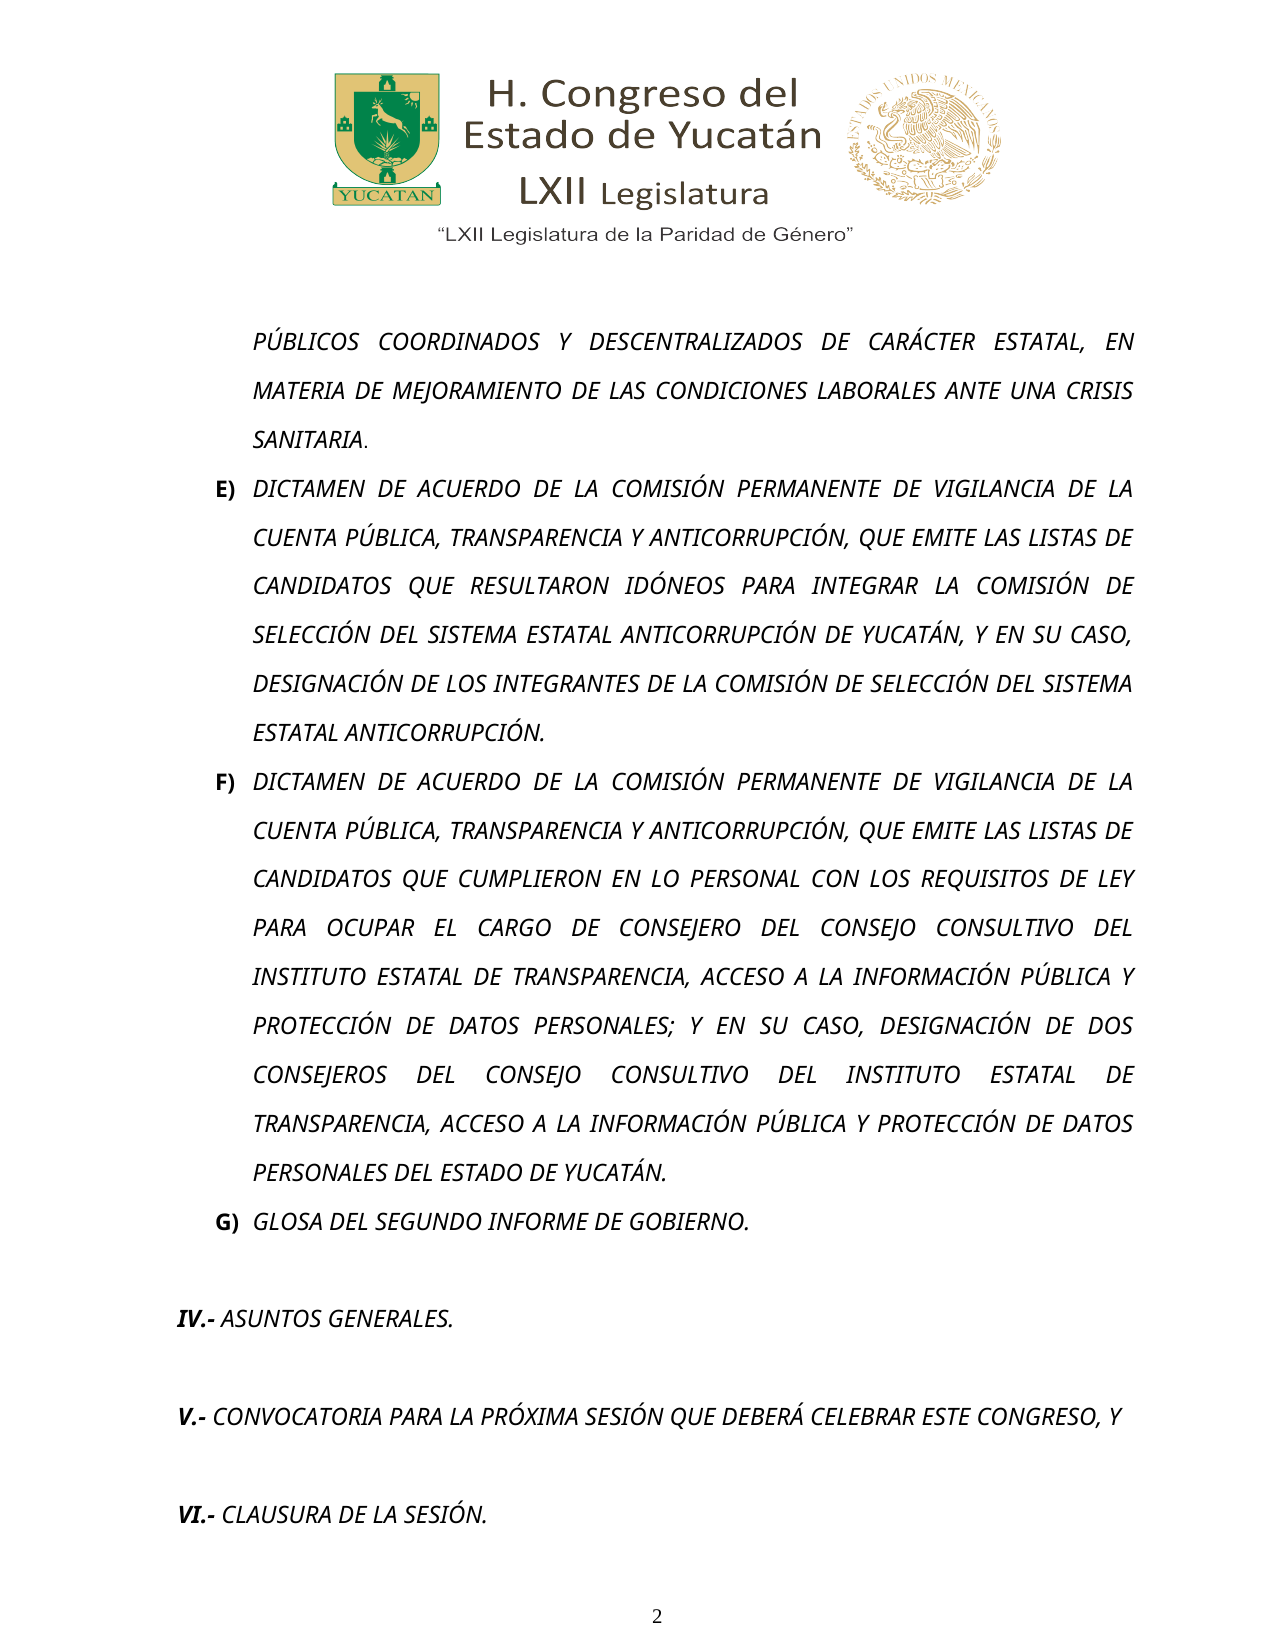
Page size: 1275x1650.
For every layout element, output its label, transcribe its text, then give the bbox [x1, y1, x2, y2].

text V.- CONVOCATORIA PARA LA PRÓXIMA SESIÓN QUE DEBERÁ CELEBRAR ESTE CONGRESO, Y [177, 1400, 1137, 1432]
text VI.- CLAUSURA DE LA SESIÓN. [177, 1497, 1137, 1530]
list DICTAMEN DE ACUERDO DE LA COMISIÓN PERMANENTE DE VIGILANCIA DE LA CUENTA PÚBLICA, TRANSPARENCIA Y ANTICORRUPCIÓN, QUE EMITE LAS LISTAS DE CANDIDATOS QUE CUMPLIERON EN LO PERSONAL CON LOS REQUISITOS DE LEY PARA OCUPAR EL CARGO DE CONSEJERO DEL CONSEJO CONSULTIVO DEL INSTITUTO ESTATAL DE TRANSPARENCIA, ACCESO A LA INFORMACIÓN PÚBLICA Y PROTECCIÓN DE DATOS PERSONALES; Y EN SU CASO, DESIGNACIÓN DE DOS CONSEJEROS DEL CONSEJO CONSULTIVO DEL INSTITUTO ESTATAL DE TRANSPARENCIA, ACCESO A LA INFORMACIÓN PÚBLICA Y PROTECCIÓN DE DATOS PERSONALES DEL ESTADO DE YUCATÁN. [215, 764, 1137, 1188]
list GLOSA DEL SEGUNDO INFORME DE GOBIERNO. [215, 1204, 1137, 1237]
picture [313, 73, 1001, 276]
list DICTAMEN DE ACUERDO DE LA COMISIÓN PERMANENTE DE VIGILANCIA DE LA CUENTA PÚBLICA, TRANSPARENCIA Y ANTICORRUPCIÓN, QUE EMITE LAS LISTAS DE CANDIDATOS QUE RESULTARON IDÓNEOS PARA INTEGRAR LA COMISIÓN DE SELECCIÓN DEL SISTEMA ESTATAL ANTICORRUPCIÓN DE YUCATÁN, Y EN SU CASO, DESIGNACIÓN DE LOS INTEGRANTES DE LA COMISIÓN DE SELECCIÓN DEL SISTEMA ESTATAL ANTICORRUPCIÓN. [215, 471, 1137, 748]
text IV.- ASUNTOS GENERALES. [177, 1302, 1137, 1334]
